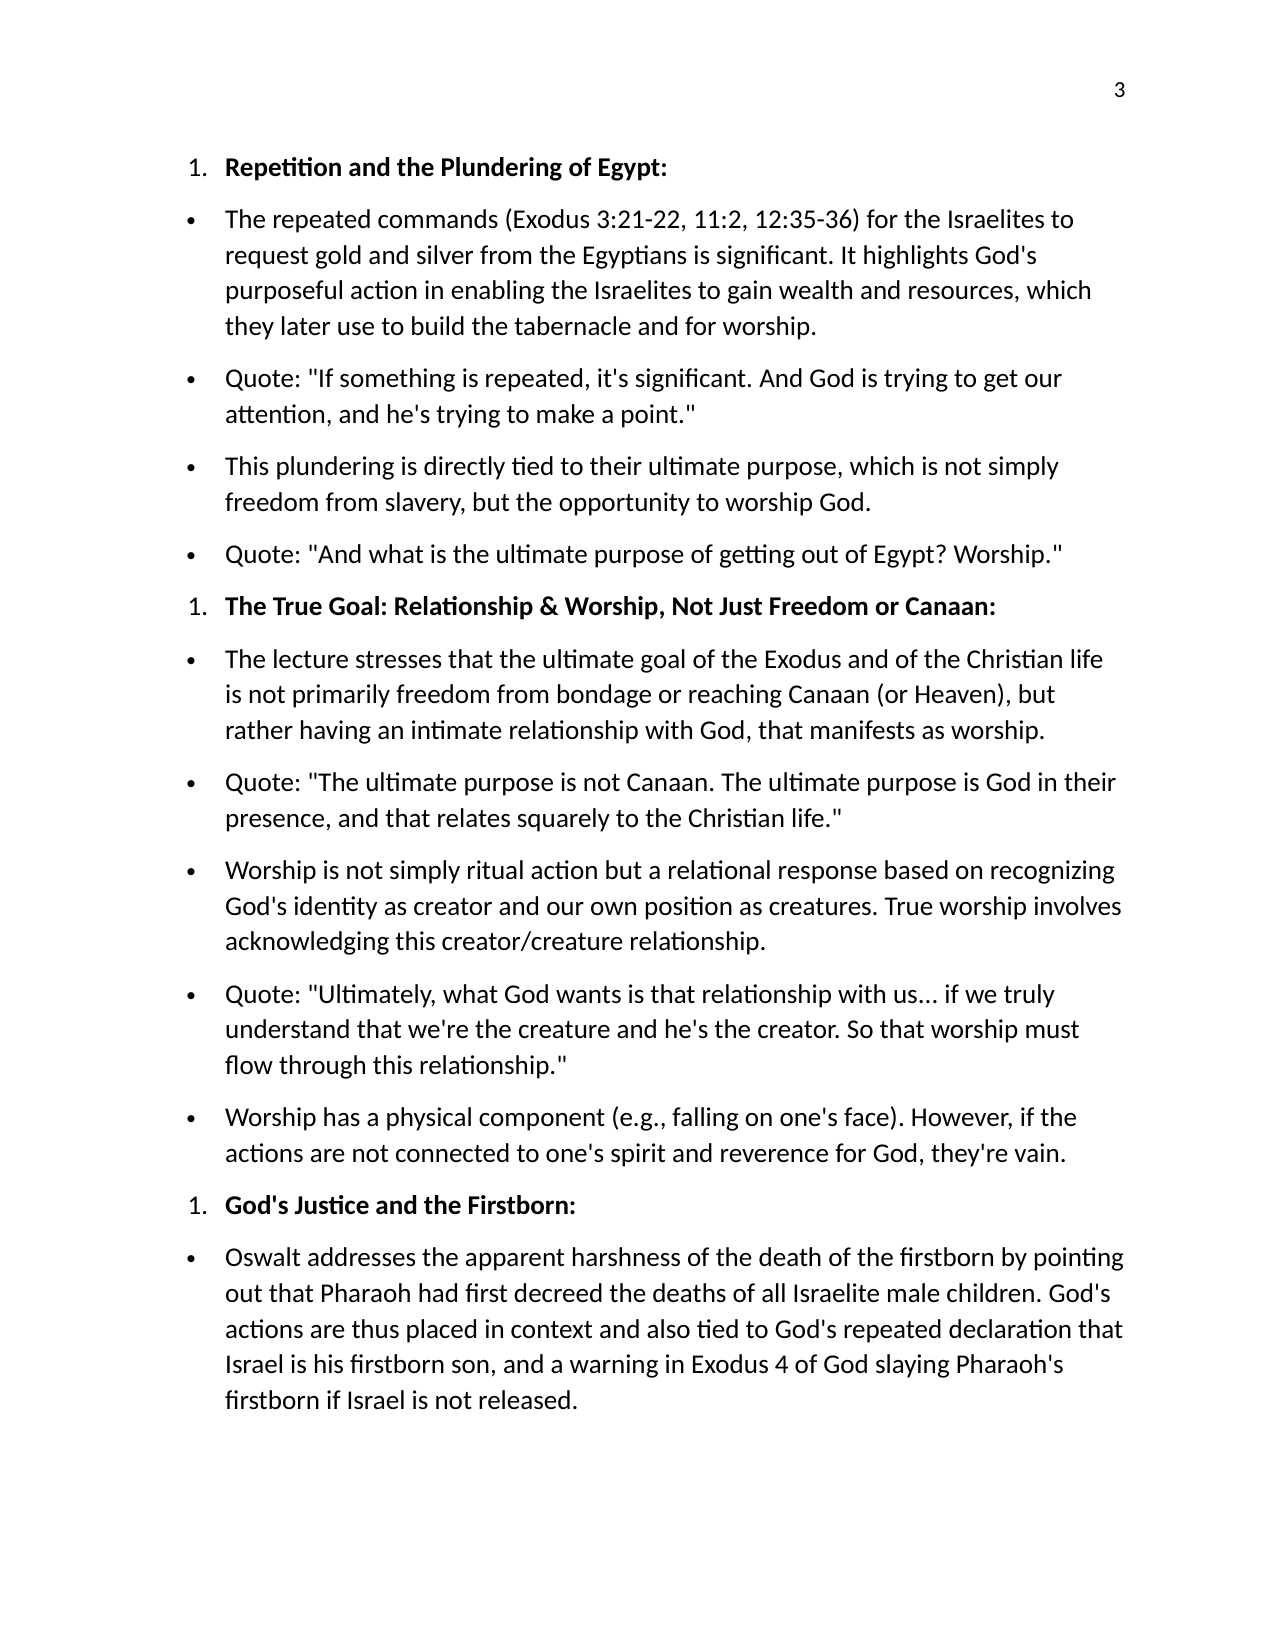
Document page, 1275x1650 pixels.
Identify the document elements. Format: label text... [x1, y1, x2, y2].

list Repetition and the Plundering of Egypt: [187, 150, 1125, 183]
list Quote: "If something is repeated, it's significant. And God is trying to get our attention, and he's trying to make a point." [187, 361, 1125, 430]
list Quote: "And what is the ultimate purpose of getting out of Egypt? Worship." [187, 537, 1125, 570]
list Worship has a physical component (e.g., falling on one's face). However, if the actions are not connected to one's spirit and reverence for God, they're vain. [187, 1100, 1125, 1169]
list The repeated commands (Exodus 3:21-22, 11:2, 12:35-36) for the Israelites to request gold and silver from the Egyptians is significant. It highlights God's purposeful action in enabling the Israelites to gain wealth and resources, which they later use to build the tabernacle and for worship. [187, 202, 1125, 342]
list God's Justice and the Firstborn: [187, 1188, 1125, 1221]
list Quote: "Ultimately, what God wants is that relationship with us... if we truly understand that we're the creature and he's the creator. So that worship must flow through this relationship." [187, 977, 1125, 1081]
list Quote: "The ultimate purpose is not Canaan. The ultimate purpose is God in their presence, and that relates squarely to the Christian life." [187, 765, 1125, 834]
list The True Goal: Relationship & Worship, Not Just Freedom or Canaan: [187, 589, 1125, 623]
list This plundering is directly tied to their ultimate purpose, which is not simply freedom from slavery, but the opportunity to worship God. [187, 449, 1125, 518]
list The lecture stresses that the ultimate goal of the Exodus and of the Christian life is not primarily freedom from bondage or reaching Canaan (or Heaven), but rather having an intimate relationship with God, that manifests as worship. [187, 642, 1125, 746]
list Oswalt addresses the apparent harshness of the death of the firstborn by pointing out that Pharaoh had first decreed the deaths of all Israelite male children. God's actions are thus placed in context and also tied to God's repeated declaration that Israel is his firstborn son, and a warning in Exodus 4 of God slaying Pharaoh's firstborn if Israel is not released. [187, 1241, 1125, 1416]
list Worship is not simply ritual action but a relational response based on recognizing God's identity as creator and our own position as creatures. True worship involves acknowledging this creator/creature relationship. [187, 853, 1125, 958]
